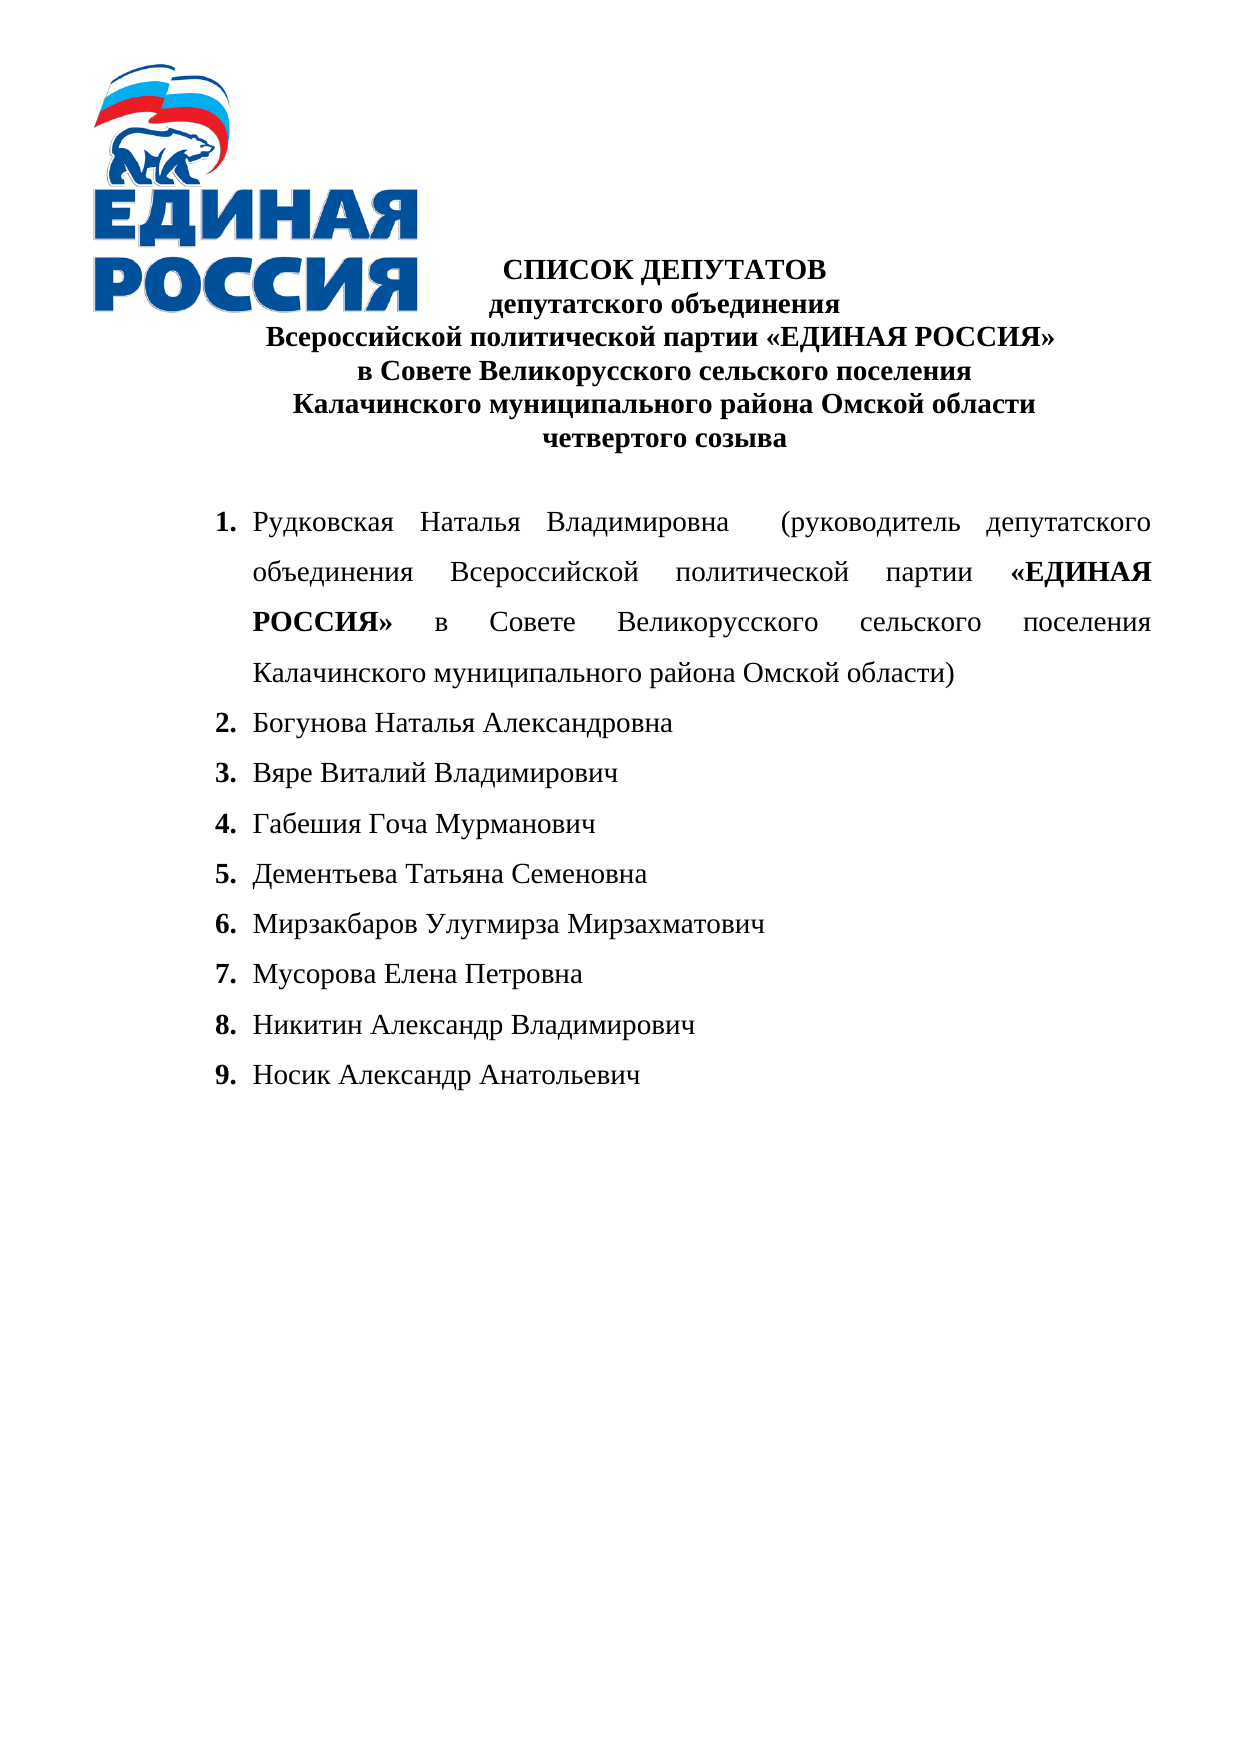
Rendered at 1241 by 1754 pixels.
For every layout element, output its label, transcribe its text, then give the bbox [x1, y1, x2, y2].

text Калачинского муниципального района Омской области [177, 386, 1152, 420]
list Рудковская Наталья Владимировна (руководитель депутатского объединения Всероссийской политической партии «ЕДИНАЯ РОССИЯ» в Совете Великорусского сельского поселения Калачинского муниципального района Омской области) [215, 504, 1152, 688]
list Габешия Гоча Мурманович [215, 806, 1152, 839]
list Богунова Наталья Александровна [215, 705, 1152, 739]
list Дементьева Татьяна Семеновна [215, 856, 1152, 889]
text депутатского объединения [177, 286, 1152, 319]
list Носик Александр Анатольевич [215, 1057, 1152, 1091]
picture [89, 64, 420, 314]
text СПИСОК ДЕПУТАТОВ [177, 252, 1152, 286]
text Всероссийской политической партии «ЕДИНАЯ РОССИЯ» в Совете Великорусского сельского поселения [177, 319, 1152, 386]
list Вяре Виталий Владимирович [215, 755, 1152, 789]
text четвертого созыва [177, 420, 1152, 453]
list Никитин Александр Владимирович [215, 1007, 1152, 1041]
list Мирзакбаров Улугмирза Мирзахматович [215, 906, 1152, 940]
list Мусорова Елена Петровна [215, 957, 1152, 990]
